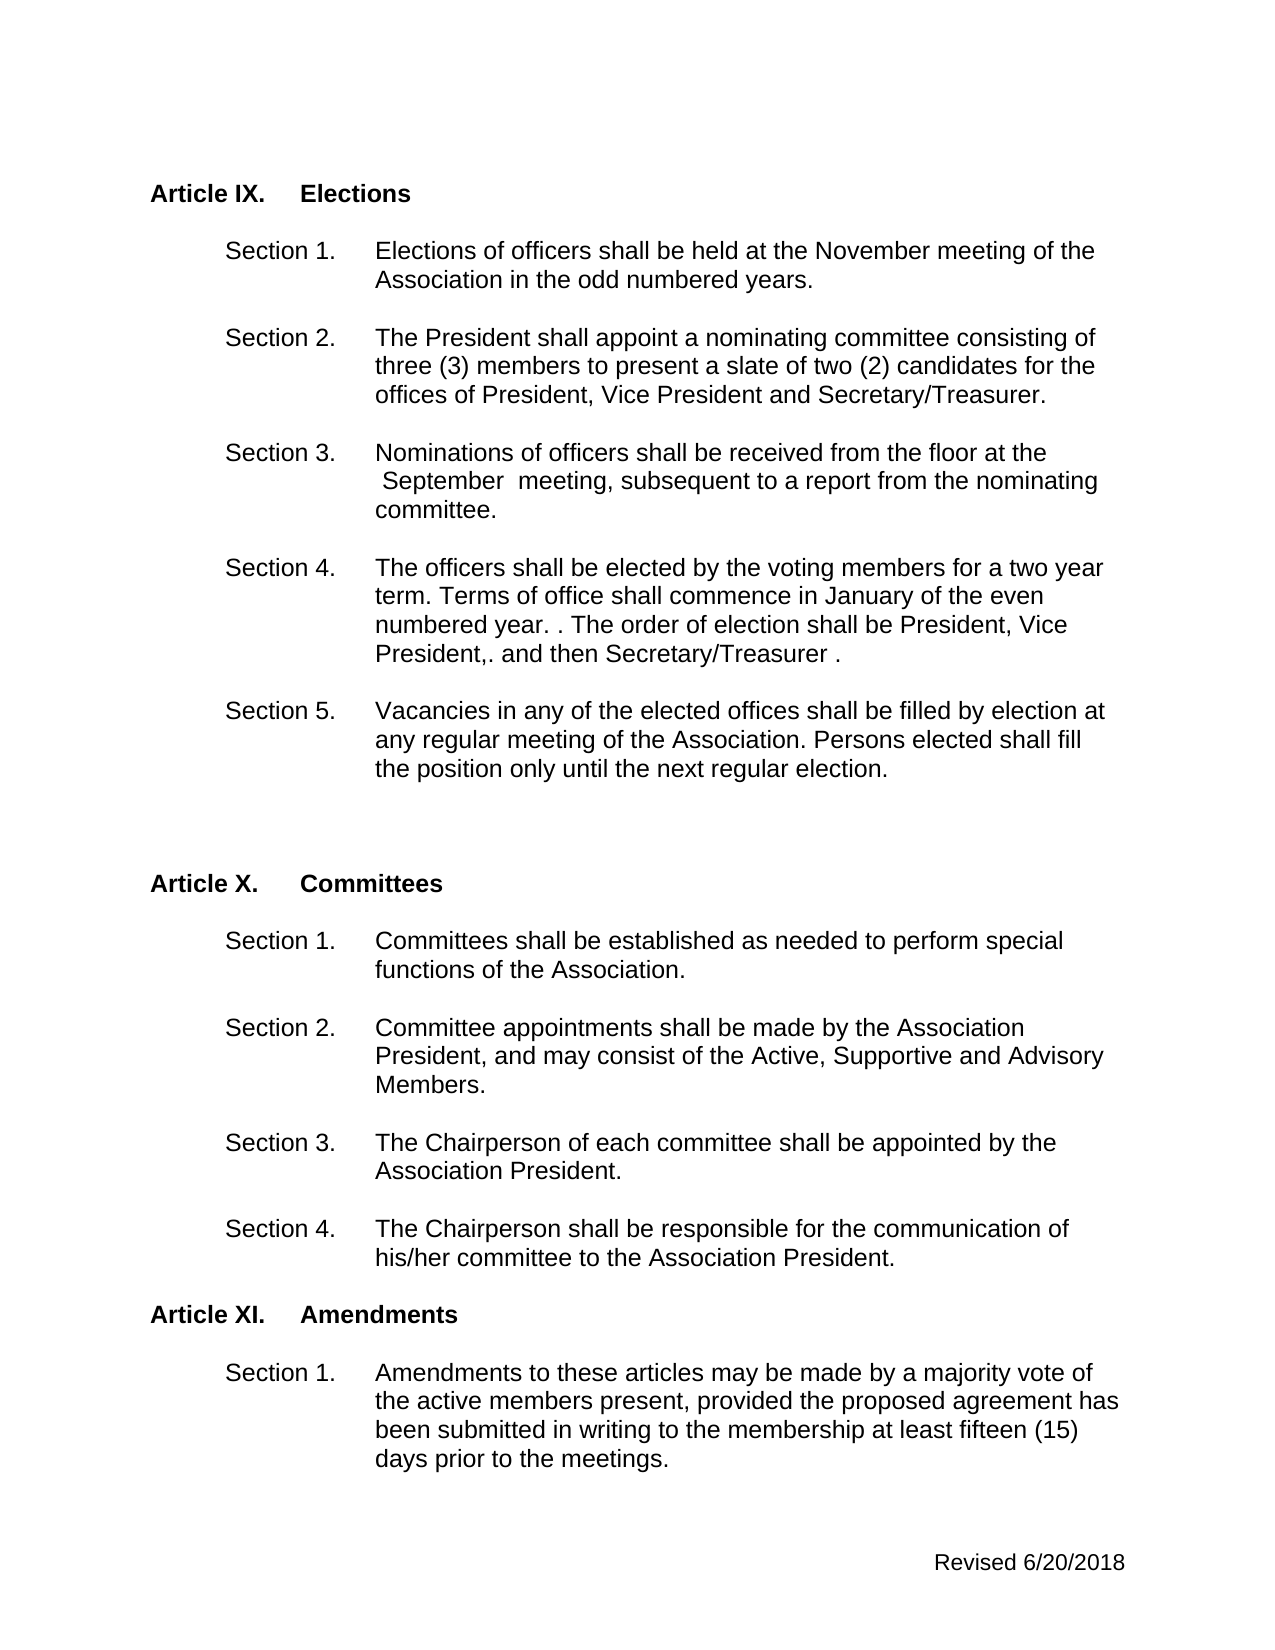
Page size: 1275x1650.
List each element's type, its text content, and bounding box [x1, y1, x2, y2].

text Section 4. The officers shall be elected by the voting members for a two year [150, 552, 1125, 581]
text Section 2. Committee appointments shall be made by the Association [150, 1012, 1125, 1041]
text Section 1. Amendments to these articles may be made by a majority vote of [150, 1357, 1125, 1386]
text the position only until the next regular election. [150, 754, 1125, 782]
text Association in the odd numbered years. [150, 265, 1125, 294]
text his/her committee to the Association President. [150, 1242, 1125, 1271]
text Section 3. The Chairperson of each committee shall be appointed by the [150, 1127, 1125, 1156]
text been submitted in writing to the membership at least fifteen (15) [150, 1415, 1125, 1444]
text numbered year. . The order of election shall be President, Vice [150, 610, 1125, 639]
text Section 3. Nominations of officers shall be received from the floor at the [150, 437, 1125, 466]
text Article X. Committees [150, 869, 1125, 897]
text President,. and then Secretary/Treasurer . [150, 639, 1125, 667]
text September meeting, subsequent to a report from the nominating [150, 466, 1125, 495]
text term. Terms of office shall commence in January of the even [150, 581, 1125, 610]
text Association President. [150, 1156, 1125, 1185]
text President, and may consist of the Active, Supportive and Advisory [150, 1041, 1125, 1070]
text Section 5. Vacancies in any of the elected offices shall be filled by election at [150, 696, 1125, 725]
text offices of President, Vice President and Secretary/Treasurer. [150, 380, 1125, 409]
text three (3) members to present a slate of two (2) candidates for the [150, 351, 1125, 380]
text the active members present, provided the proposed agreement has [150, 1386, 1125, 1415]
text Section 4. The Chairperson shall be responsible for the communication of [150, 1214, 1125, 1242]
text Section 1. Committees shall be established as needed to perform special [150, 926, 1125, 955]
text Article XI. Amendments [150, 1300, 1125, 1329]
text Members. [150, 1070, 1125, 1099]
text Section 1. Elections of officers shall be held at the November meeting of the [150, 236, 1125, 265]
text Section 2. The President shall appoint a nominating committee consisting of [150, 322, 1125, 351]
text days prior to the meetings. [150, 1444, 1125, 1472]
text Article IX. Elections [150, 179, 1125, 207]
text committee. [150, 495, 1125, 524]
text any regular meeting of the Association. Persons elected shall fill [150, 725, 1125, 754]
text functions of the Association. [150, 955, 1125, 984]
